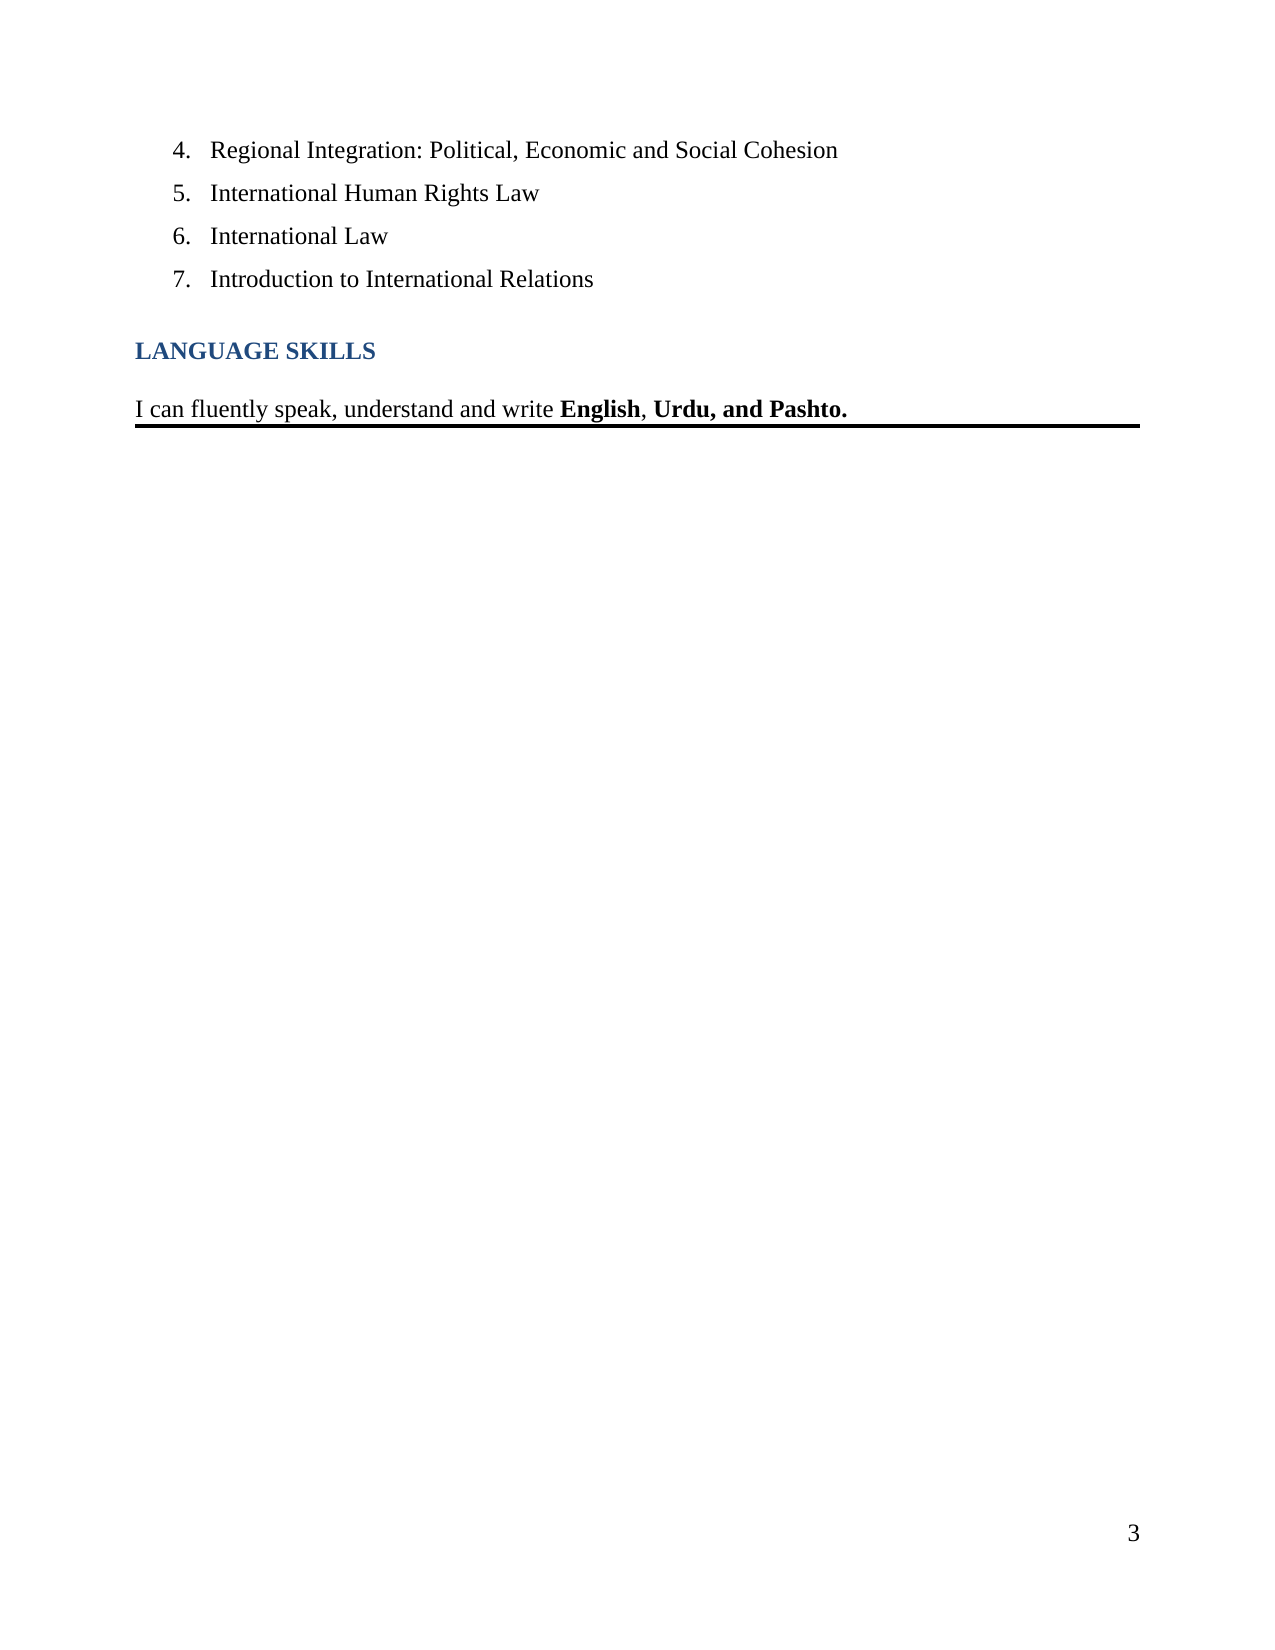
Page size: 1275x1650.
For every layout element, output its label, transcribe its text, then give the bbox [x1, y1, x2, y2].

text I can fluently speak, understand and write English, Urdu, and Pashto. [135, 394, 1140, 424]
list International Human Rights Law [172, 178, 1140, 207]
list International Law [172, 221, 1140, 250]
list Regional Integration: Political, Economic and Social Cohesion [172, 135, 1140, 164]
text LANGUAGE SKILLS [135, 336, 1140, 365]
list Introduction to International Relations [172, 264, 1140, 293]
